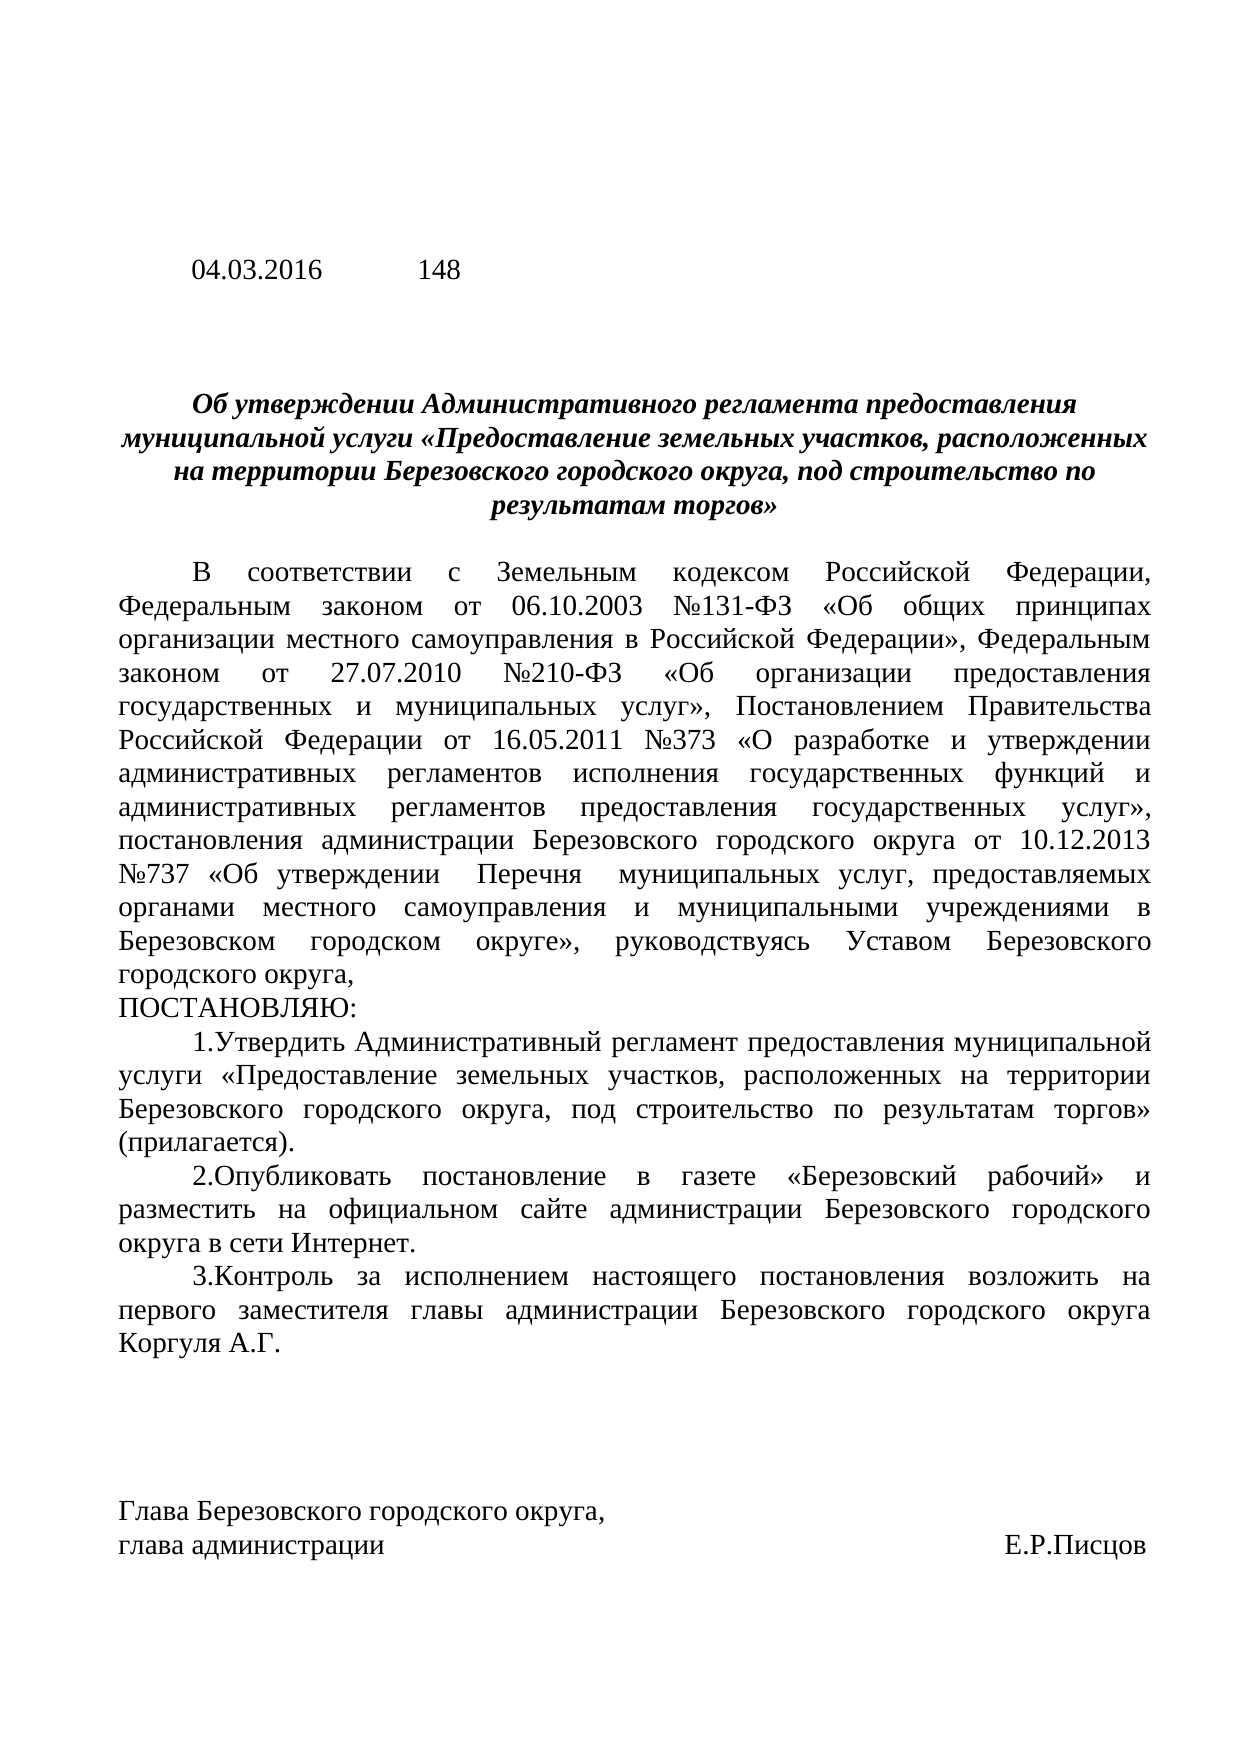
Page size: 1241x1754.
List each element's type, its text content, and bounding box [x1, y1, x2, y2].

title Об утверждении Административного регламента предоставления муниципальной услуги «Предоставление земельных участков, расположенных на территории Березовского городского округа, под строительство по результатам торгов» [118, 386, 1152, 521]
text 3.Контроль за исполнением настоящего постановления возложить на первого заместителя главы администрации Березовского городского округа Коргуля А.Г. [118, 1258, 1152, 1359]
text 1.Утвердить Административный регламент предоставления муниципальной услуги «Предоставление земельных участков, расположенных на территории Березовского городского округа, под строительство по результатам торгов» (прилагается). [118, 1024, 1152, 1158]
text Глава Березовского городского округа, [118, 1493, 1152, 1527]
text 2.Опубликовать постановление в газете «Березовский рабочий» и разместить на официальном сайте администрации Березовского городского округа в сети Интернет. [118, 1158, 1152, 1258]
text глава администрации Е.Р.Писцов [118, 1527, 1152, 1560]
text ПОСТАНОВЛЯЮ: [118, 990, 1152, 1024]
title 04.03.2016 148 [118, 252, 1152, 286]
text В соответствии с Земельным кодексом Российской Федерации, Федеральным законом от 06.10.2003 №131-ФЗ «Об общих принципах организации местного самоуправления в Российской Федерации», Федеральным законом от 27.07.2010 №210-ФЗ «Об организации предоставления государственных и муниципальных услуг», Постановлением Правительства Российской Федерации от 16.05.2011 №373 «О разработке и утверждении административных регламентов исполнения государственных функций и административных регламентов предоставления государственных услуг», постановления администрации Березовского городского округа от 10.12.2013 №737 «Об утверждении Перечня муниципальных услуг, предоставляемых органами местного самоуправления и муниципальными учреждениями в Березовском городском округе», руководствуясь Уставом Березовского городского округа, [118, 554, 1152, 990]
